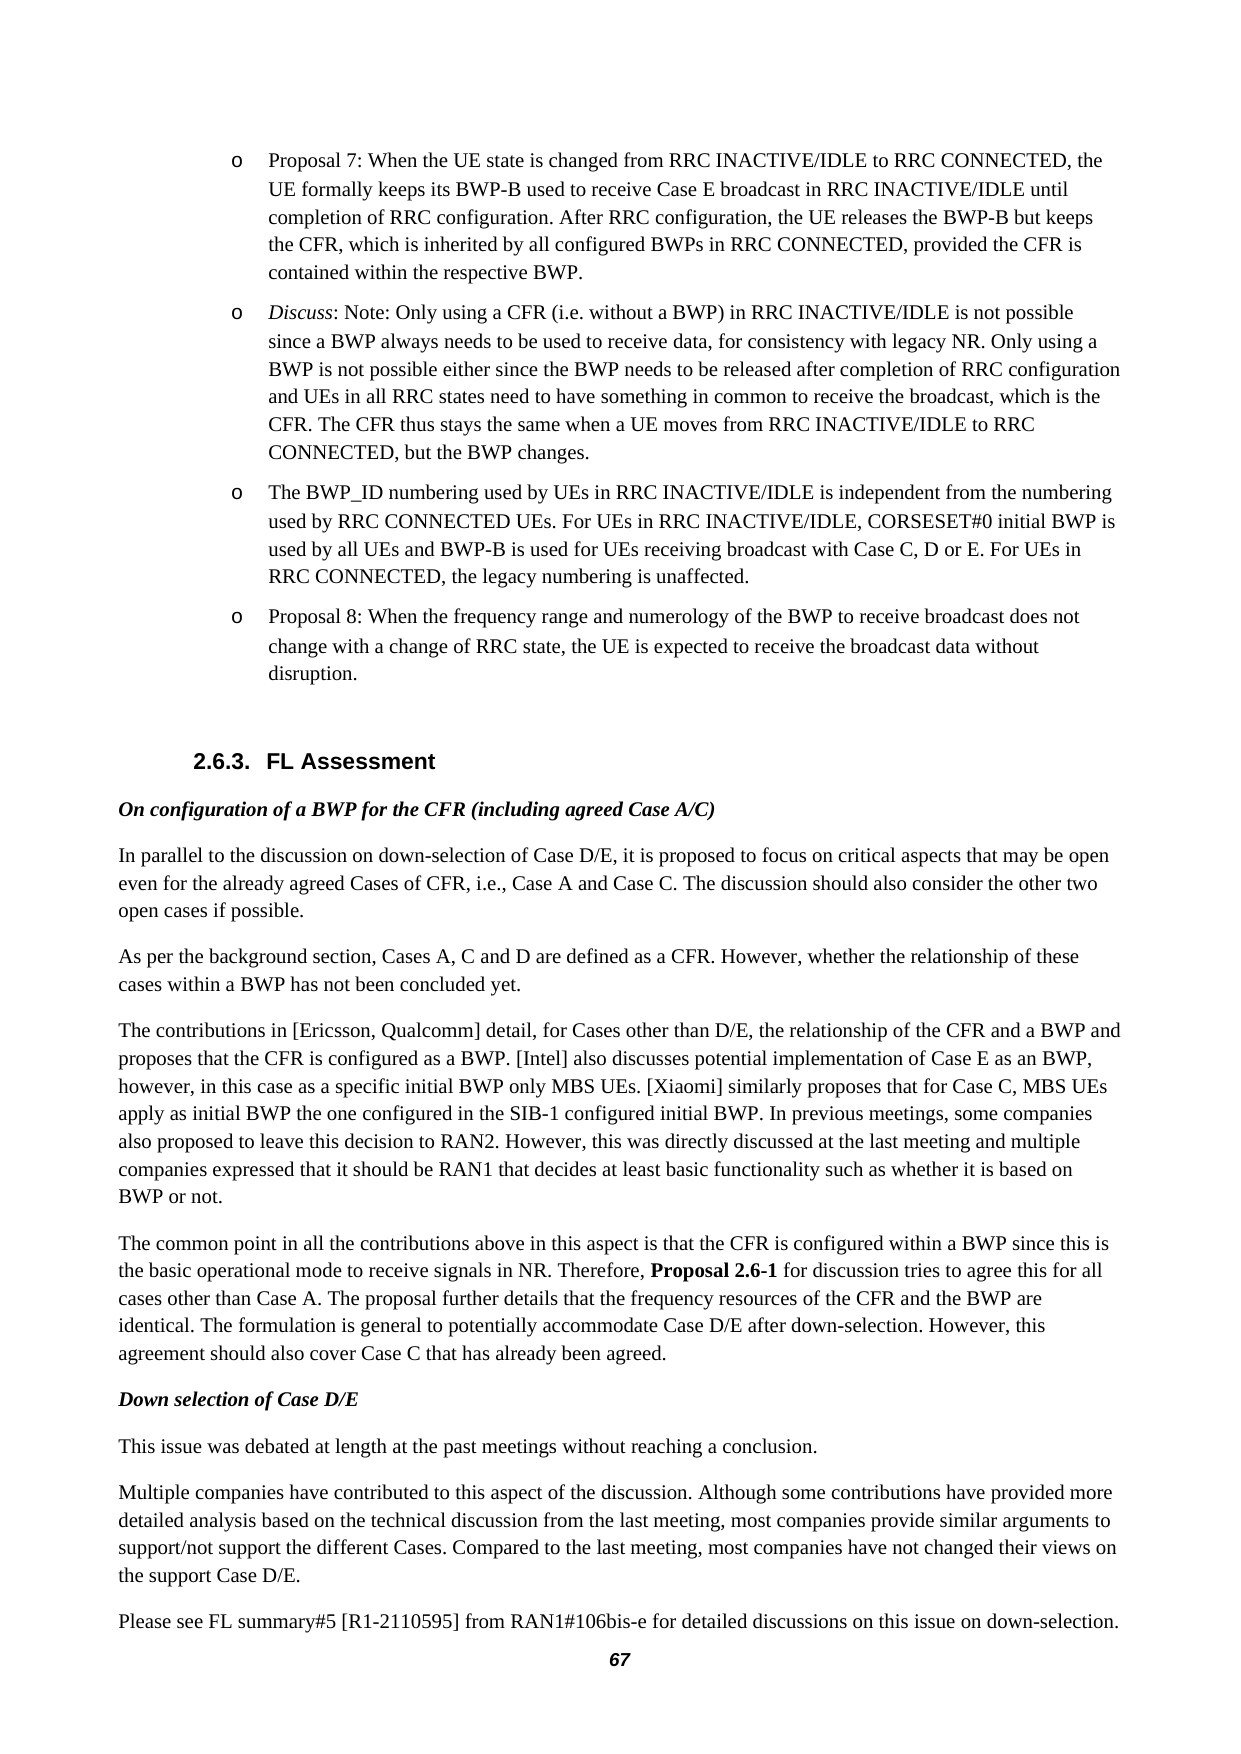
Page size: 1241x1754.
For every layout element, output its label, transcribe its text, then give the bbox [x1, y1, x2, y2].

text Please see FL summary#5 [R1-2110595] from RAN1#106bis-e for detailed discussions on this issue on down-selection. [118, 1609, 1122, 1633]
list Discuss: Note: Only using a CFR (i.e. without a BWP) in RRC INACTIVE/IDLE is not possible since a BWP always needs to be used to receive data, for consistency with legacy NR. Only using a BWP is not possible either since the BWP needs to be released after completion of RRC configuration and UEs in all RRC states need to have something in common to receive the broadcast, which is the CFR. The CFR thus stays the same when a UE moves from RRC INACTIVE/IDLE to RRC CONNECTED, but the BWP changes. [231, 300, 1122, 464]
list Proposal 8: When the frequency range and numerology of the BWP to receive broadcast does not change with a change of RRC state, the UE is expected to receive the broadcast data without disruption. [231, 604, 1122, 685]
text The contributions in [Ericsson, Qualcomm] detail, for Cases other than D/E, the relationship of the CFR and a BWP and proposes that the CFR is configured as a BWP. [Intel] also discusses potential implementation of Case E as an BWP, however, in this case as a specific initial BWP only MBS UEs. [Xiaomi] similarly proposes that for Case C, MBS UEs apply as initial BWP the one configured in the SIB-1 configured initial BWP. In previous meetings, some companies also proposed to leave this decision to RAN2. However, this was directly discussed at the last meeting and multiple companies expressed that it should be RAN1 that decides at least basic functionality such as whether it is based on BWP or not. [118, 1018, 1122, 1208]
text Down selection of Case D/E [118, 1387, 1122, 1411]
text The common point in all the contributions above in this aspect is that the CFR is configured within a BWP since this is the basic operational mode to receive signals in NR. Therefore, Proposal 2.6-1 for discussion tries to agree this for all cases other than Case A. The proposal further details that the frequency resources of the CFR and the BWP are identical. The formulation is general to potentially accommodate Case D/E after down-selection. However, this agreement should also cover Case C that has already been agreed. [118, 1230, 1122, 1365]
text Multiple companies have contributed to this aspect of the discussion. Although some contributions have provided more detailed analysis based on the technical discussion from the last meeting, most companies provide similar arguments to support/not support the different Cases. Compared to the last meeting, most companies have not changed their views on the support Case D/E. [118, 1480, 1122, 1587]
text As per the background section, Cases A, C and D are defined as a CFR. However, whether the relationship of these cases within a BWP has not been concluded yet. [118, 944, 1122, 996]
list The BWP_ID numbering used by UEs in RRC INACTIVE/IDLE is independent from the numbering used by RRC CONNECTED UEs. For UEs in RRC INACTIVE/IDLE, CORSESET#0 initial BWP is used by all UEs and BWP-B is used for UEs receiving broadcast with Case C, D or E. For UEs in RRC CONNECTED, the legacy numbering is unaffected. [231, 480, 1122, 588]
subtitle FL Assessment [193, 748, 1122, 774]
text On configuration of a BWP for the CFR (including agreed Case A/C) [118, 797, 1122, 821]
text This issue was debated at length at the past meetings without reaching a conclusion. [118, 1433, 1122, 1458]
text In parallel to the discussion on down-selection of Case D/E, it is proposed to focus on critical aspects that may be open even for the already agreed Cases of CFR, i.e., Case A and Case C. The discussion should also consider the other two open cases if possible. [118, 843, 1122, 922]
list Proposal 7: When the UE state is changed from RRC INACTIVE/IDLE to RRC CONNECTED, the UE formally keeps its BWP-B used to receive Case E broadcast in RRC INACTIVE/IDLE until completion of RRC configuration. After RRC configuration, the UE releases the BWP-B but keeps the CFR, which is inherited by all configured BWPs in RRC CONNECTED, provided the CFR is contained within the respective BWP. [231, 148, 1122, 284]
